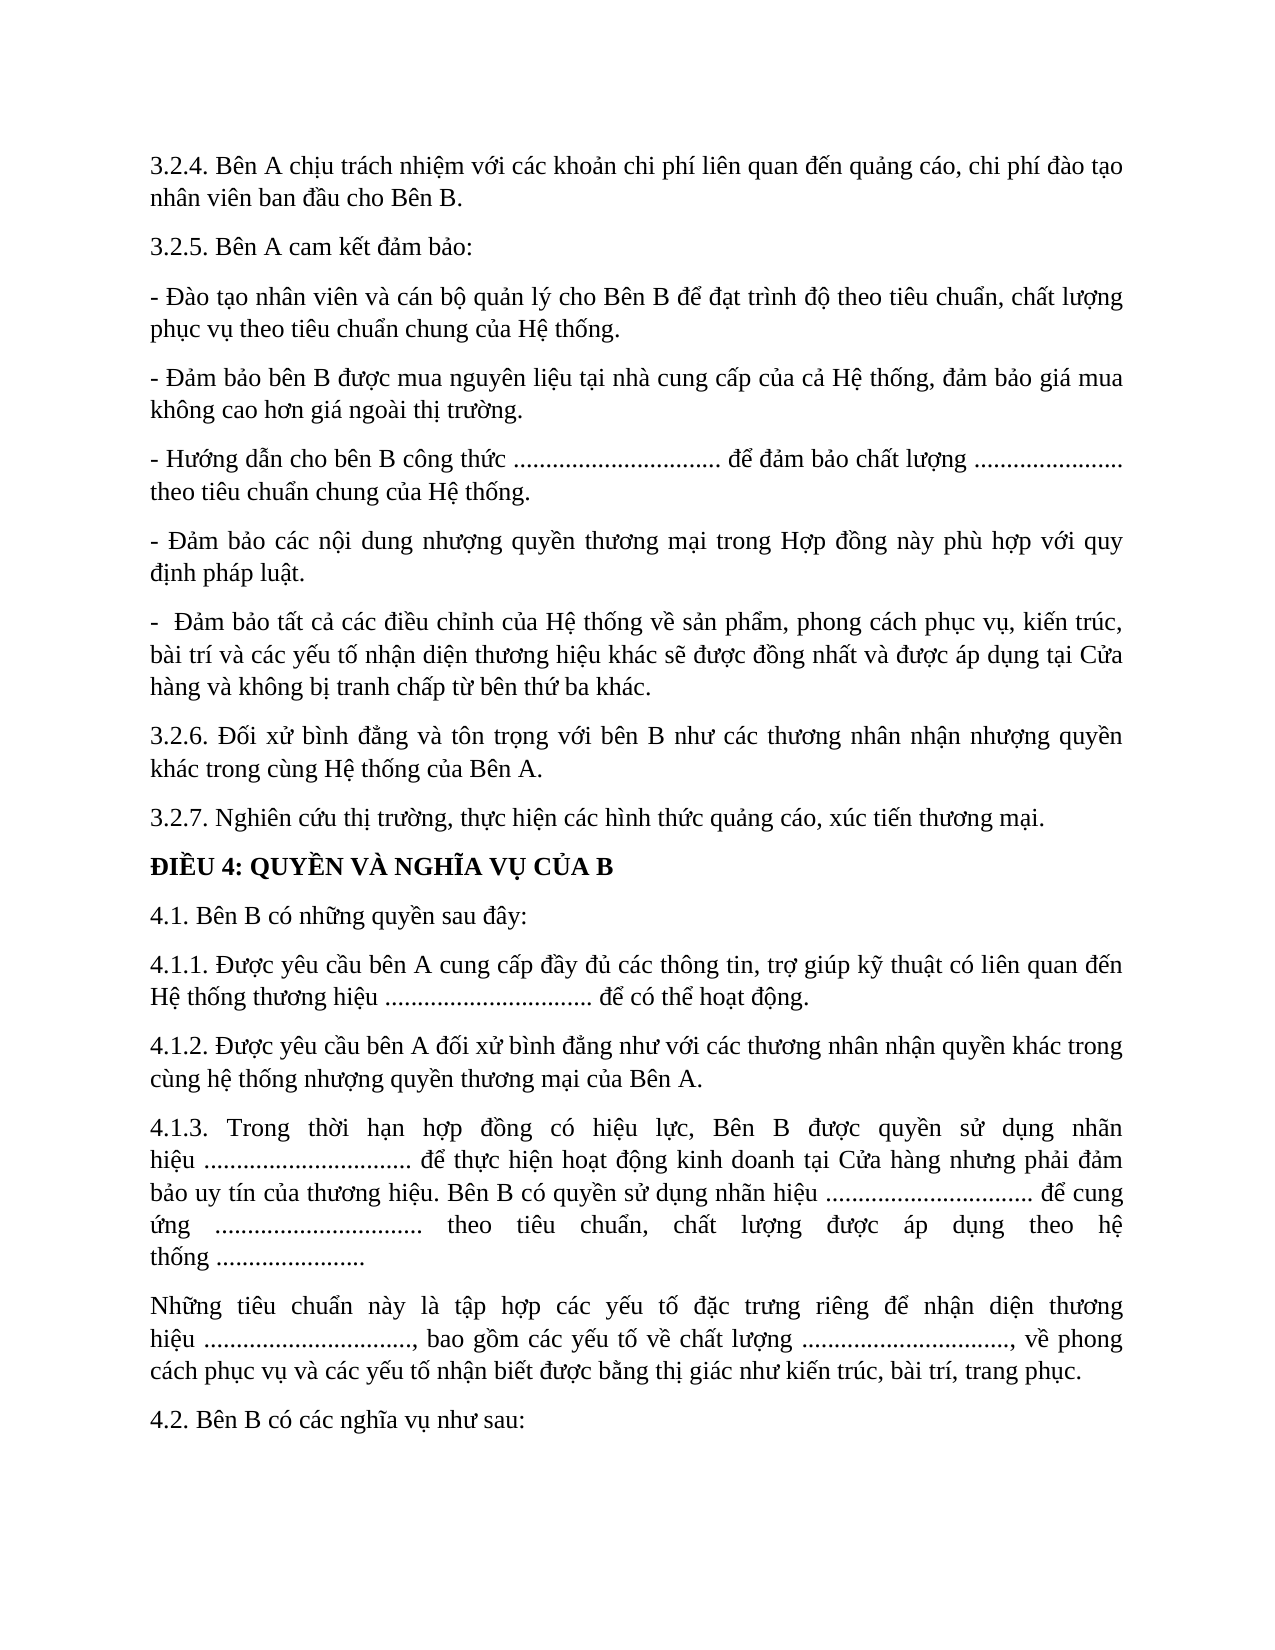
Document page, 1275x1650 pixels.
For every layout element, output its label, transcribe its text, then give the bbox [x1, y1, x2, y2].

text - Đảm bảo các nội dung nhượng quyền thương mại trong Hợp đồng này phù hợp với quy định pháp luật. [150, 525, 1125, 587]
text - Đảm bảo tất cả các điều chỉnh của Hệ thống về sản phẩm, phong cách phục vụ, kiến trúc, bài trí và các yếu tố nhận diện thương hiệu khác sẽ được đồng nhất và được áp dụng tại Cửa hàng và không bị tranh chấp từ bên thứ ba khác. [150, 606, 1125, 701]
text 3.2.6. Đối xử bình đẳng và tôn trọng với bên B như các thương nhân nhận nhượng quyền khác trong cùng Hệ thống của Bên A. [150, 720, 1125, 783]
text 3.2.7. Nghiên cứu thị trường, thực hiện các hình thức quảng cáo, xúc tiến thương mại. [150, 802, 1125, 832]
text 3.2.5. Bên A cam kết đảm bảo: [150, 231, 1125, 261]
text ĐIỀU 4: QUYỀN VÀ NGHĨA VỤ CỦA B [150, 851, 1125, 881]
text - Hướng dẫn cho bên B công thức ................................ để đảm bảo chất lượng ....................... theo tiêu chuẩn chung của Hệ thống. [150, 443, 1125, 506]
text 4.1.1. Được yêu cầu bên A cung cấp đầy đủ các thông tin, trợ giúp kỹ thuật có liên quan đến Hệ thống thương hiệu ................................ để có thể hoạt động. [150, 949, 1125, 1011]
text 4.1.2. Được yêu cầu bên A đối xử bình đẳng như với các thương nhân nhận quyền khác trong cùng hệ thống nhượng quyền thương mại của Bên A. [150, 1030, 1125, 1093]
text 4.1.3. Trong thời hạn hợp đồng có hiệu lực, Bên B được quyền sử dụng nhãn hiệu ................................ để thực hiện hoạt động kinh doanh tại Cửa hàng nhưng phải đảm bảo uy tín của thương hiệu. Bên B có quyền sử dụng nhãn hiệu ................................ để cung ứng ................................ theo tiêu chuẩn, chất lượng được áp dụng theo hệ thống ....................... [150, 1112, 1125, 1271]
text - Đảm bảo bên B được mua nguyên liệu tại nhà cung cấp của cả Hệ thống, đảm bảo giá mua không cao hơn giá ngoài thị trường. [150, 362, 1125, 424]
text - Đào tạo nhân viên và cán bộ quản lý cho Bên B để đạt trình độ theo tiêu chuẩn, chất lượng phục vụ theo tiêu chuẩn chung của Hệ thống. [150, 281, 1125, 343]
text 3.2.4. Bên A chịu trách nhiệm với các khoản chi phí liên quan đến quảng cáo, chi phí đào tạo nhân viên ban đầu cho Bên B. [150, 150, 1125, 212]
text Những tiêu chuẩn này là tập hợp các yếu tố đặc trưng riêng để nhận diện thương hiệu ................................, bao gồm các yếu tố về chất lượng ................................, về phong cách phục vụ và các yếu tố nhận biết được bằng thị giác như kiến trúc, bài trí, trang phục. [150, 1290, 1125, 1385]
text 4.2. Bên B có các nghĩa vụ như sau: [150, 1404, 1125, 1434]
text 4.1. Bên B có những quyền sau đây: [150, 900, 1125, 930]
